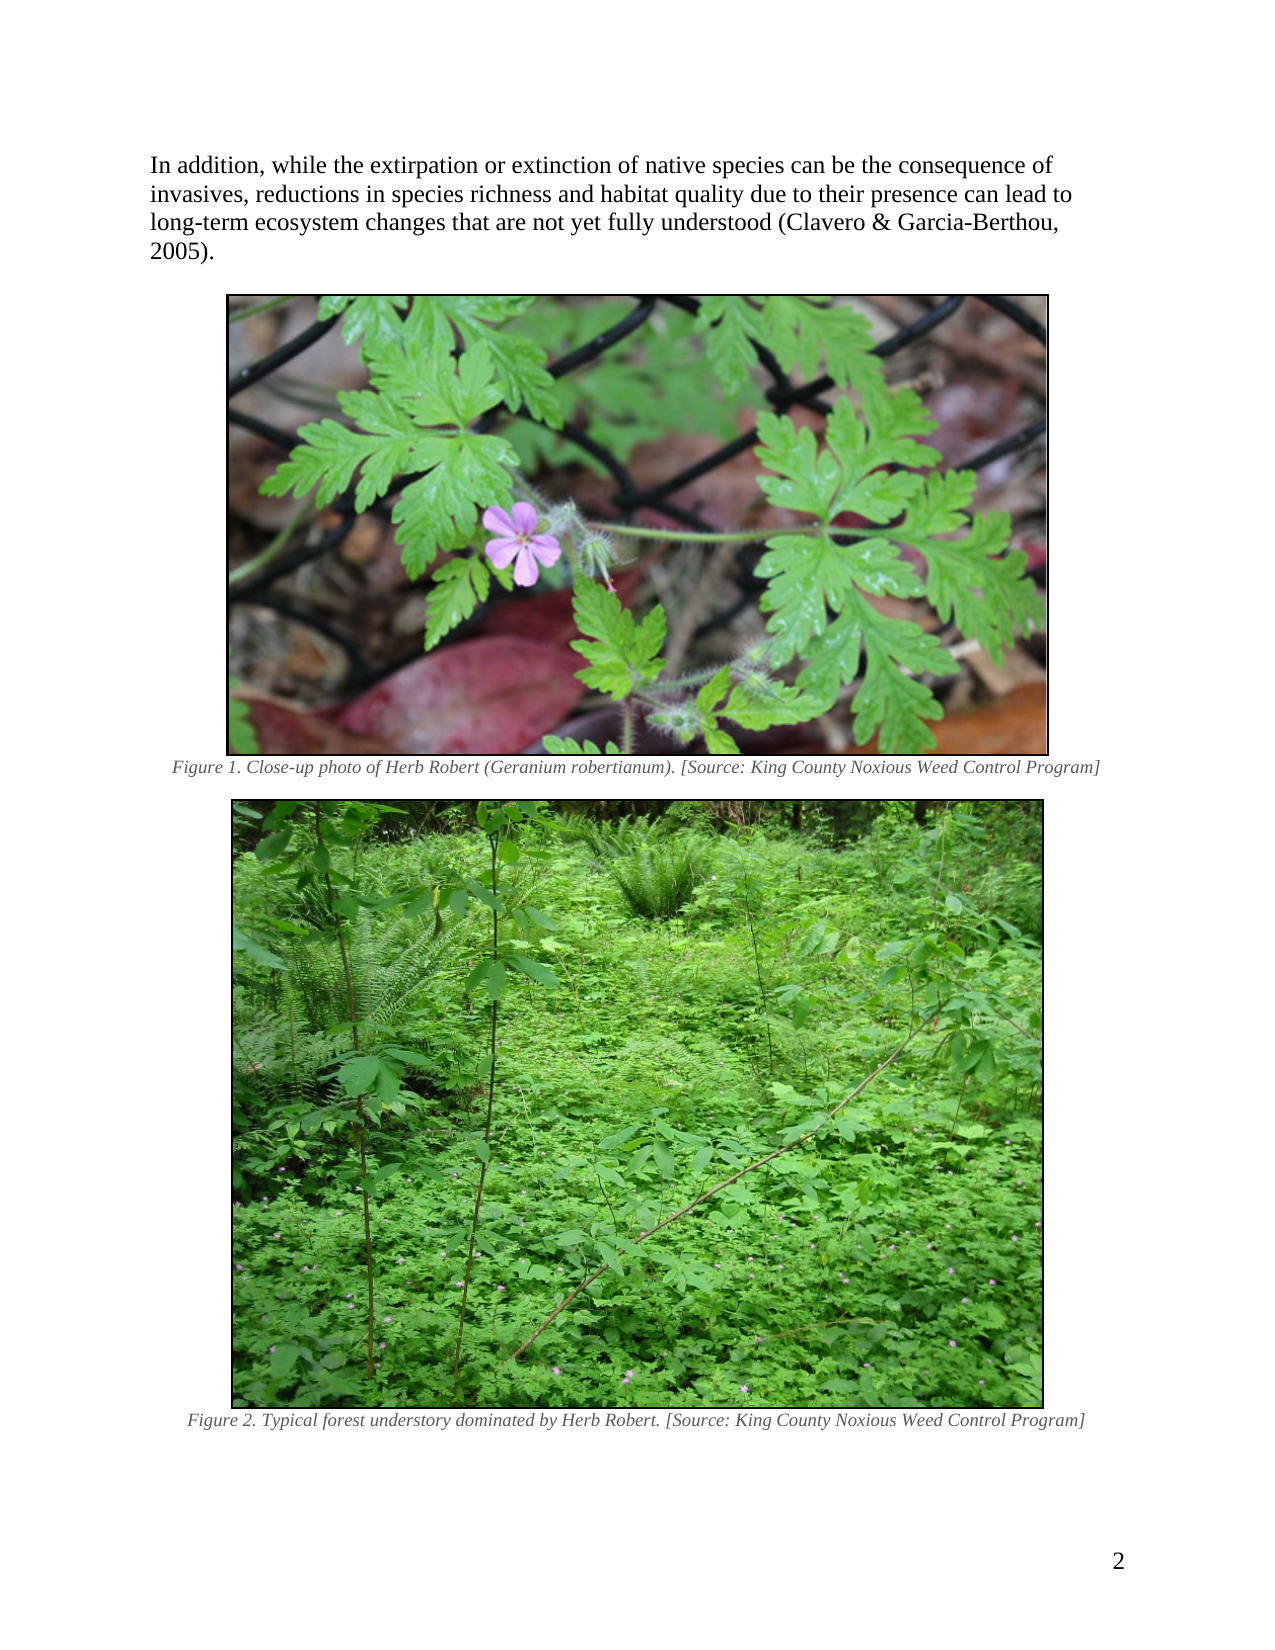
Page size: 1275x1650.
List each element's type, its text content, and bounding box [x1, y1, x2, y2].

picture [229, 296, 1047, 754]
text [150, 150, 1125, 265]
picture [233, 801, 1042, 1407]
text Figure 1. Close-up photo of Herb Robert (Geranium robertianum). [Source: King County Noxious Weed Control Program] [150, 756, 1125, 778]
text Figure 2. Typical forest understory dominated by Herb Robert. [Source: King County Noxious Weed Control Program] [150, 1409, 1125, 1430]
